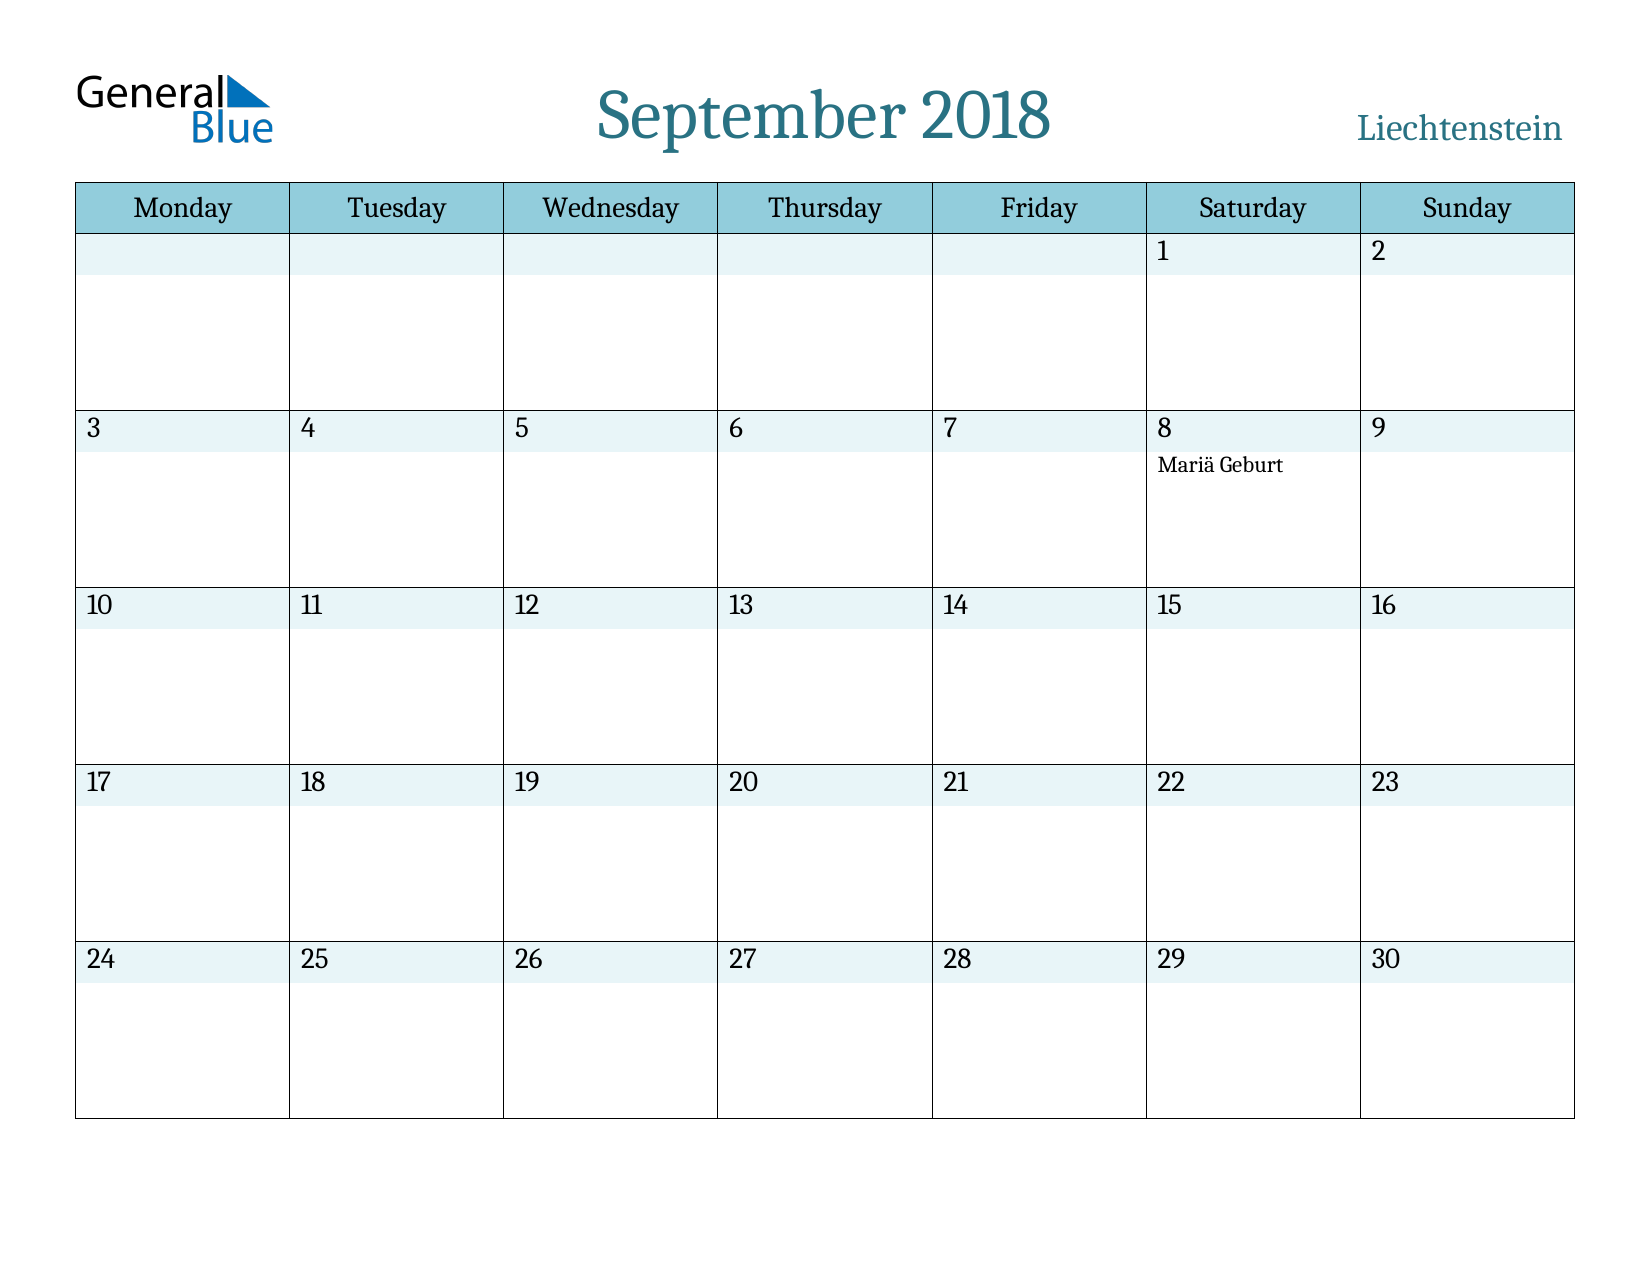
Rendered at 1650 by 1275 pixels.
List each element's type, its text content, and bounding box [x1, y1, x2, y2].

table_cell 22 [1147, 765, 1360, 806]
table_cell 3 [76, 411, 289, 452]
table_cell [718, 806, 932, 941]
table_cell 11 [290, 588, 503, 629]
table_cell 21 [933, 765, 1146, 806]
table_cell 26 [504, 942, 717, 983]
table_cell 1 [1147, 234, 1360, 275]
table_cell [504, 629, 717, 764]
table_cell 15 [1147, 588, 1360, 629]
table_cell 7 [933, 411, 1146, 452]
table_cell [504, 983, 717, 1118]
table_cell 14 [933, 588, 1146, 629]
table_cell [76, 452, 289, 587]
table_cell Saturday [1147, 183, 1360, 233]
table_cell Monday [76, 183, 289, 233]
table_cell [933, 275, 1146, 410]
table_cell [290, 806, 503, 941]
table_cell [1147, 629, 1360, 764]
table_cell [1147, 275, 1360, 410]
table_cell [1361, 275, 1574, 410]
table_cell 16 [1361, 588, 1574, 629]
table_cell 30 [1361, 942, 1574, 983]
table_cell [290, 234, 503, 275]
table_cell Mariä Geburt [1147, 452, 1360, 587]
table_cell [1361, 452, 1574, 587]
table_cell [76, 806, 289, 941]
table_cell [76, 234, 289, 275]
table_cell Tuesday [290, 183, 503, 233]
table_header Liechtenstein [1146, 75, 1574, 182]
table_cell 2 [1361, 234, 1574, 275]
table_cell [718, 234, 932, 275]
table_cell 5 [504, 411, 717, 452]
table_cell 28 [933, 942, 1146, 983]
table_cell 20 [718, 765, 932, 806]
table_cell 13 [718, 588, 932, 629]
table_cell 24 [76, 942, 289, 983]
table_cell Wednesday [504, 183, 717, 233]
table_cell 18 [290, 765, 503, 806]
table_cell 12 [504, 588, 717, 629]
table_cell Friday [933, 183, 1146, 233]
table_cell [1361, 806, 1574, 941]
table_cell [76, 629, 289, 764]
table_cell [718, 275, 932, 410]
table_header [76, 75, 503, 182]
table_cell [504, 275, 717, 410]
table_cell [290, 452, 503, 587]
table_cell 17 [76, 765, 289, 806]
table_cell Thursday [718, 183, 932, 233]
table_cell 8 [1147, 411, 1360, 452]
table_cell [290, 275, 503, 410]
table_cell [933, 452, 1146, 587]
table_cell [933, 629, 1146, 764]
table_cell [76, 275, 289, 410]
table_cell 10 [76, 588, 289, 629]
table_cell 23 [1361, 765, 1574, 806]
table_cell 4 [290, 411, 503, 452]
table_cell [718, 452, 932, 587]
table_cell 9 [1361, 411, 1574, 452]
table_cell [1147, 983, 1360, 1118]
table_cell 27 [718, 942, 932, 983]
table_cell 25 [290, 942, 503, 983]
table_cell [504, 234, 717, 275]
table_cell [718, 983, 932, 1118]
table_cell [504, 806, 717, 941]
table_cell 6 [718, 411, 932, 452]
table_cell [290, 983, 503, 1118]
table_cell [933, 983, 1146, 1118]
table_cell Sunday [1361, 183, 1574, 233]
table_header September 2018 [504, 75, 1146, 182]
table_cell [504, 452, 717, 587]
table_cell [1147, 806, 1360, 941]
table_cell [933, 234, 1146, 275]
table_cell 19 [504, 765, 717, 806]
table_cell [933, 806, 1146, 941]
table_cell 29 [1147, 942, 1360, 983]
table_cell [718, 629, 932, 764]
table_cell [1361, 983, 1574, 1118]
table_cell [290, 629, 503, 764]
picture [77, 75, 273, 143]
table_cell [1361, 629, 1574, 764]
table_cell [76, 983, 289, 1118]
